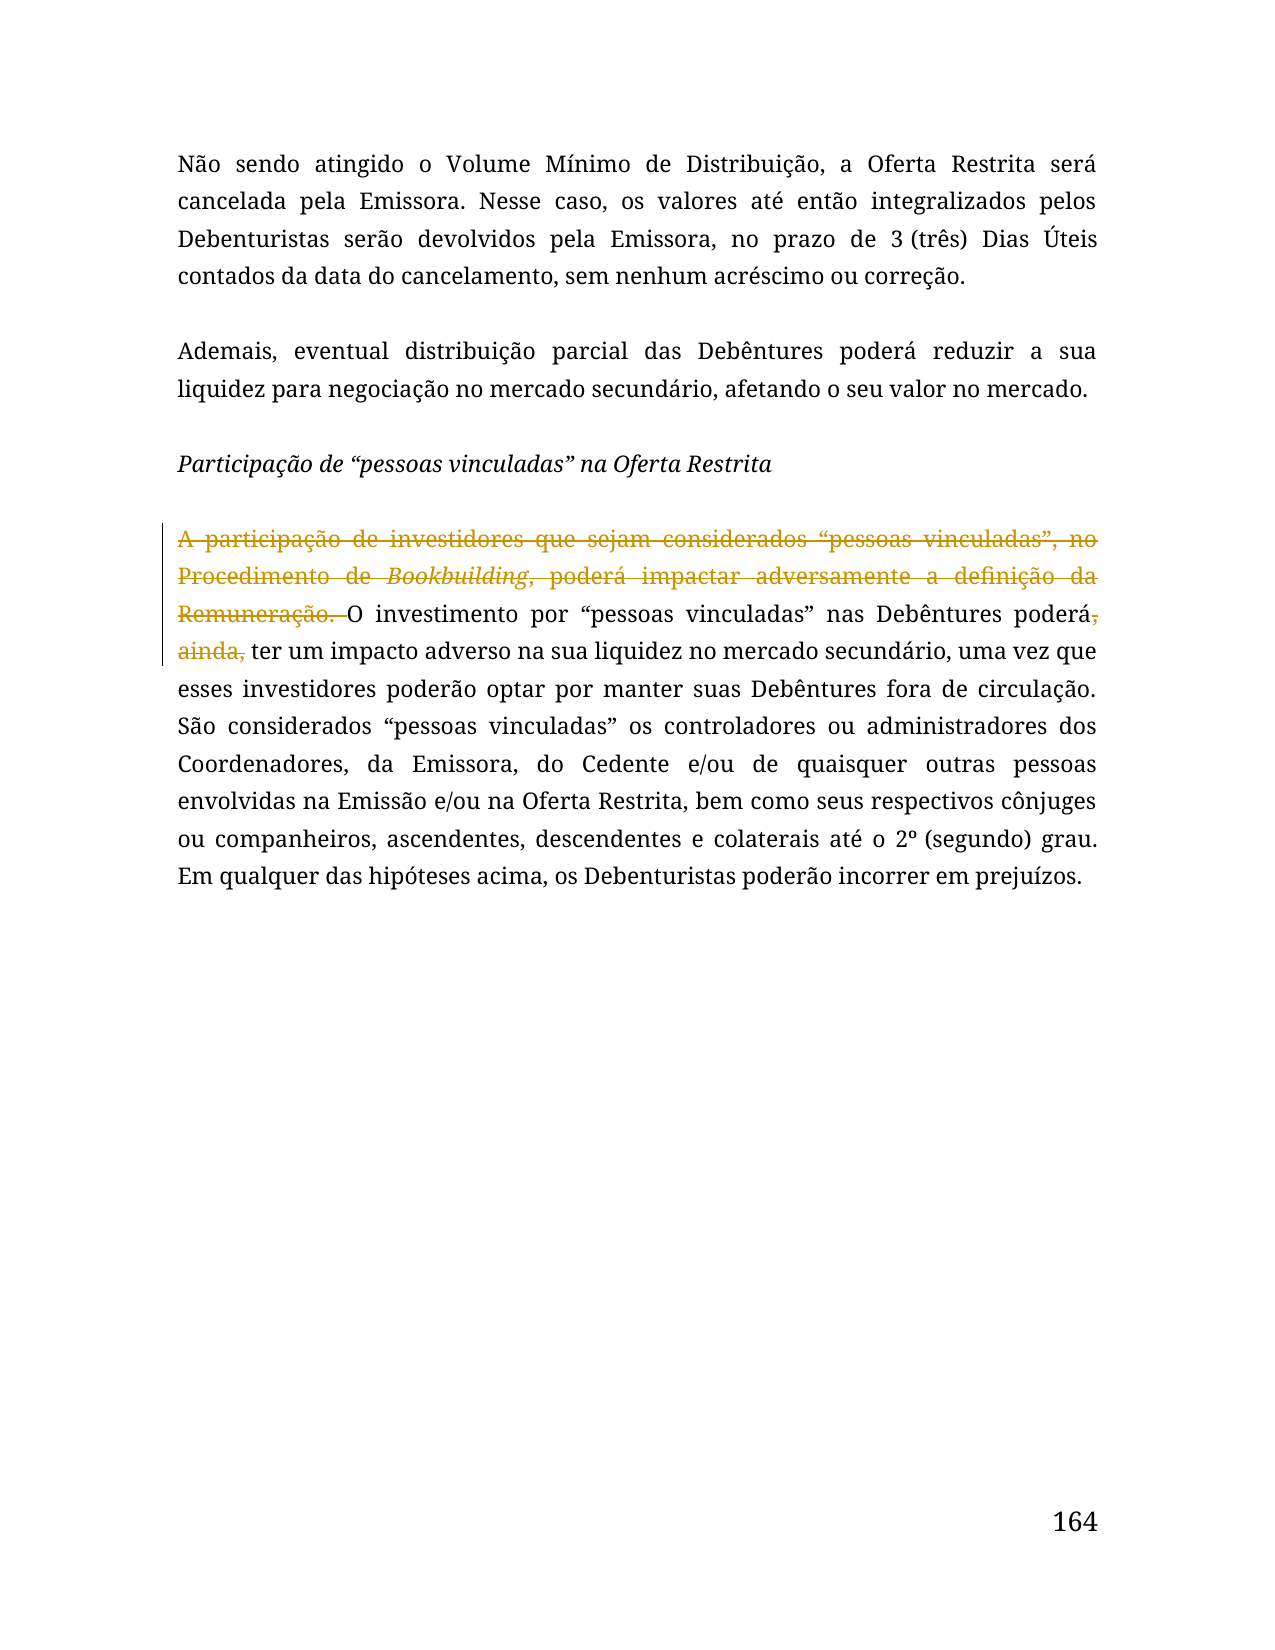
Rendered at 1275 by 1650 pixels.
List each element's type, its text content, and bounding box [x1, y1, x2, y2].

text O investimento por “pessoas vinculadas” nas Debêntures poderá ter um impacto adverso na sua liquidez no mercado secundário, uma vez que esses investidores poderão optar por manter suas Debêntures fora de circulação. São considerados “pessoas vinculadas” os controladores ou administradores dos Coordenadores, da Emissora, do Cedente e/ou de quaisquer outras pessoas envolvidas na Emissão e/ou na Oferta Restrita, bem como seus respectivos cônjuges ou companheiros, ascendentes, descendentes e colaterais até o 2º (segundo) grau. Em qualquer das hipóteses acima, os Debenturistas poderão incorrer em prejuízos. [177, 579, 1098, 891]
text Participação de “pessoas vinculadas” na Oferta Restrita [177, 448, 1098, 479]
text Não sendo atingido o Volume Mínimo de Distribuição, a Oferta Restrita será cancelada pela Emissora. Nesse caso, os valores até então integralizados pelos Debenturistas serão devolvidos pela Emissora, no prazo de 3 (três) Dias Úteis contados da data do cancelamento, sem nenhum acréscimo ou correção. [177, 148, 1098, 291]
text Ademais, eventual distribuição parcial das Debêntures poderá reduzir a sua liquidez para negociação no mercado secundário, afetando o seu valor no mercado. [177, 335, 1098, 404]
